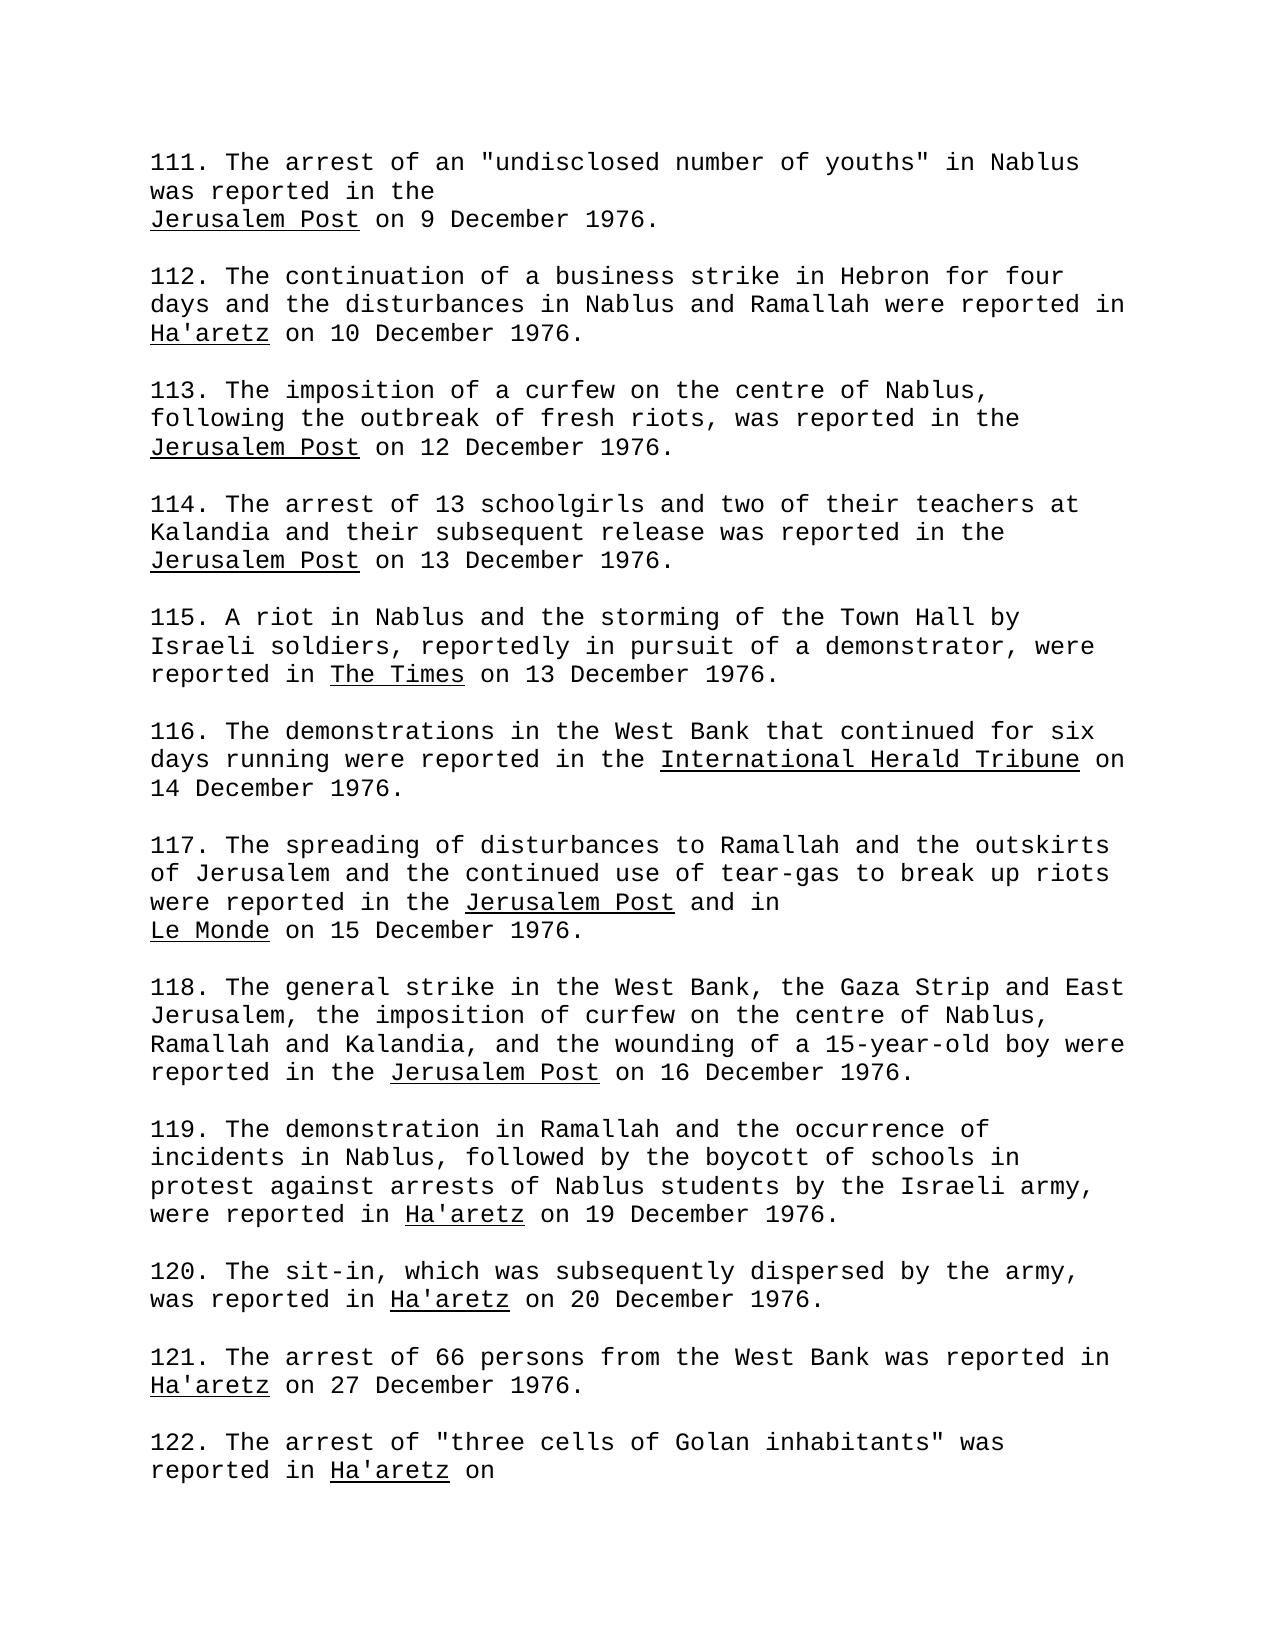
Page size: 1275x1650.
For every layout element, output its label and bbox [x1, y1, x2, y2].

text [150, 150, 1125, 1486]
